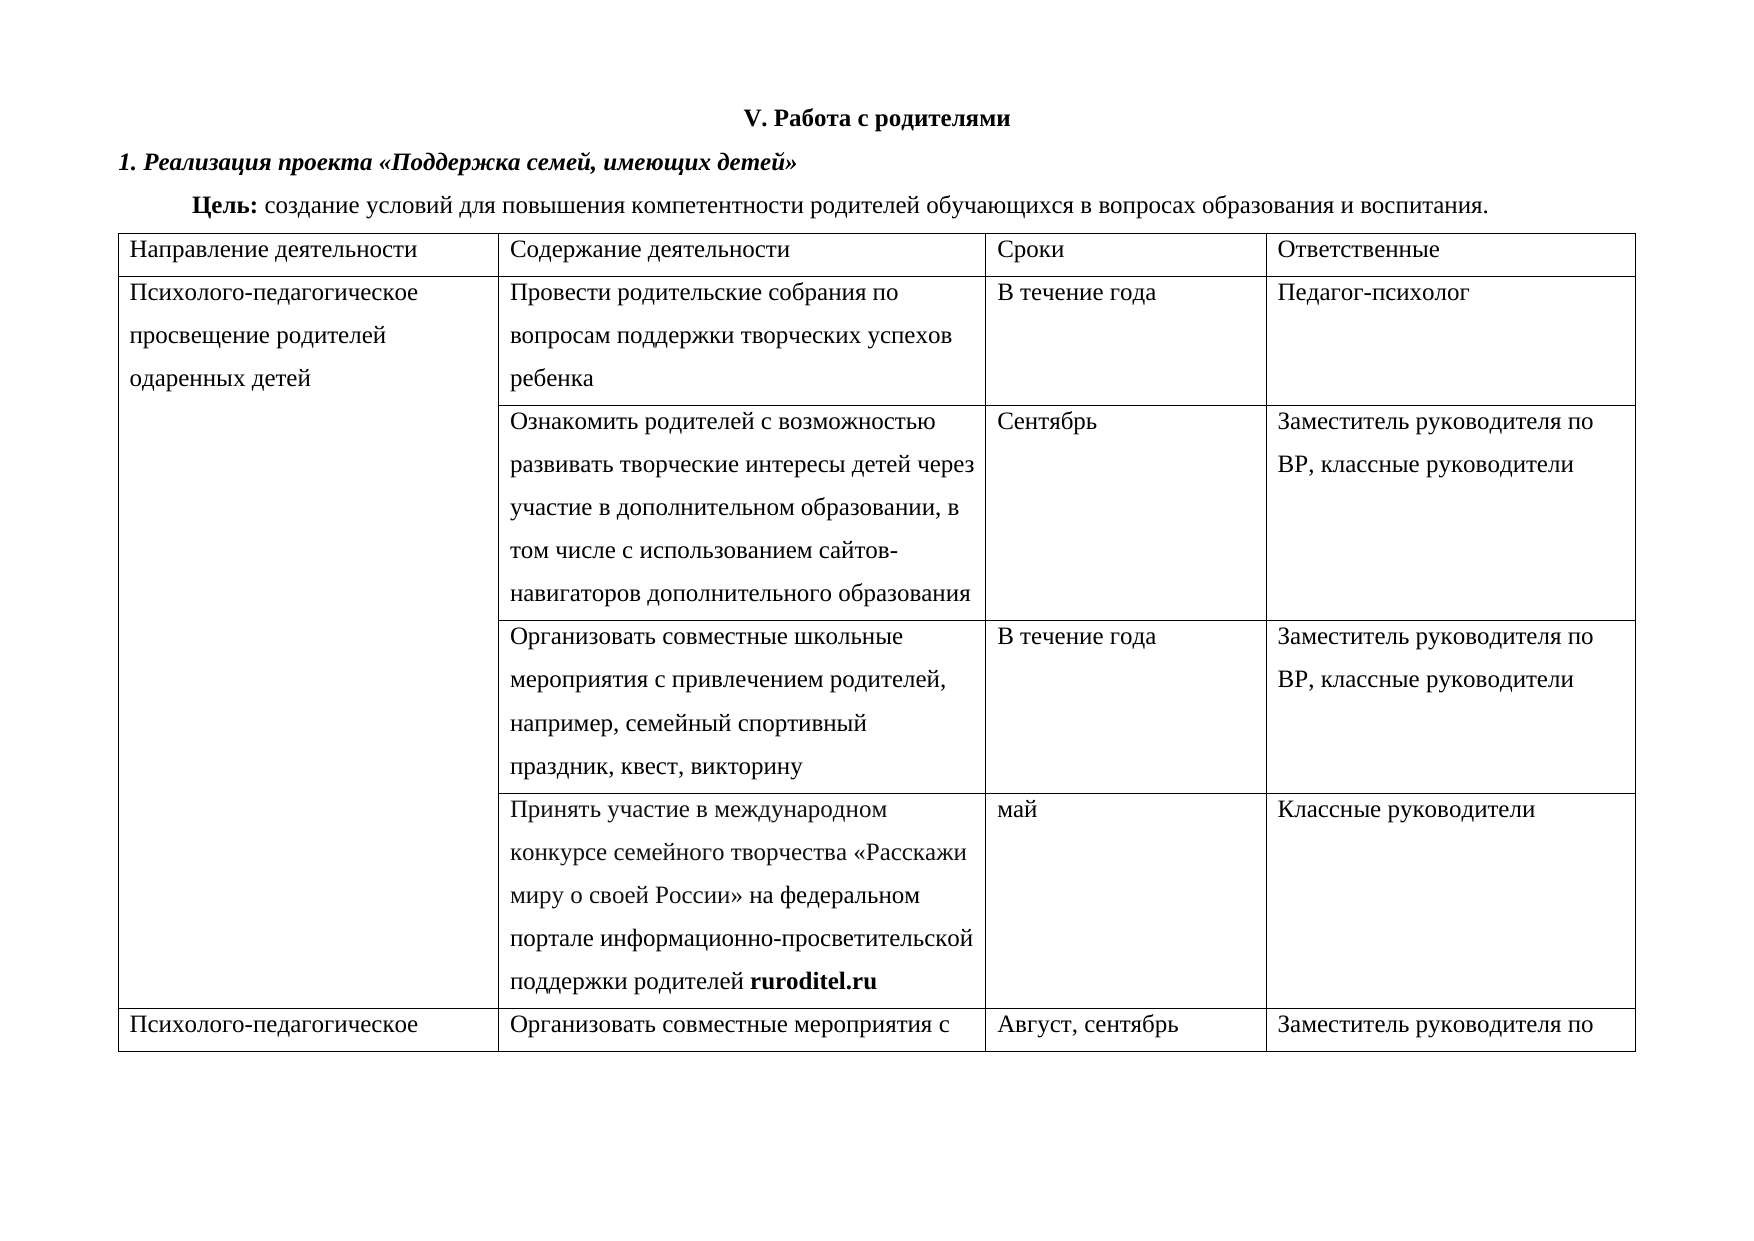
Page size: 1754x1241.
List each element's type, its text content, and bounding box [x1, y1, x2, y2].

table_cell Заместитель руководителя по ВР, классные руководители [1267, 406, 1635, 620]
table_cell Сентябрь [986, 406, 1266, 620]
text 1. Реализация проекта «Поддержка семей, имеющих детей» [118, 147, 1636, 175]
table_header Сроки [986, 234, 1266, 276]
table_cell Психолого-педагогическое просвещение родителей одаренных детей [119, 277, 498, 1008]
table_cell Классные руководители [1267, 794, 1635, 1008]
text Цель: создание условий для повышения компетентности родителей обучающихся в вопросах образования и воспитания. [118, 190, 1636, 218]
table_cell май [986, 794, 1266, 1008]
table_cell Провести родительские собрания по вопросам поддержки творческих успехов ребенка [499, 277, 985, 405]
table_cell Педагог-психолог [1267, 277, 1635, 405]
table_cell В течение года [986, 621, 1266, 793]
table_cell Заместитель руководителя по ВР, классные руководители [1267, 621, 1635, 793]
table_cell Ознакомить родителей с возможностью развивать творческие интересы детей через участие в дополнительном образовании, в том числе с использованием сайтов-навигаторов дополнительного образования [499, 406, 985, 620]
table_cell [499, 1009, 985, 1051]
table_cell В течение года [986, 277, 1266, 405]
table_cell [119, 1009, 498, 1051]
table_header Ответственные [1267, 234, 1635, 276]
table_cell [1267, 1009, 1635, 1051]
table_cell Принять участие в международном конкурсе семейного творчества «Расскажи миру о своей России» на федеральном портале информационно-просветительской поддержки родителей ruroditel.ru [499, 794, 985, 1008]
table_cell Август, сентябрь [986, 1009, 1266, 1051]
table_header Содержание деятельности [499, 234, 985, 276]
table_cell Организовать совместные школьные мероприятия с привлечением родителей, например, семейный спортивный праздник, квест, викторину [499, 621, 985, 793]
table_header Направление деятельности [119, 234, 498, 276]
text V. Работа с родителями [118, 103, 1636, 132]
